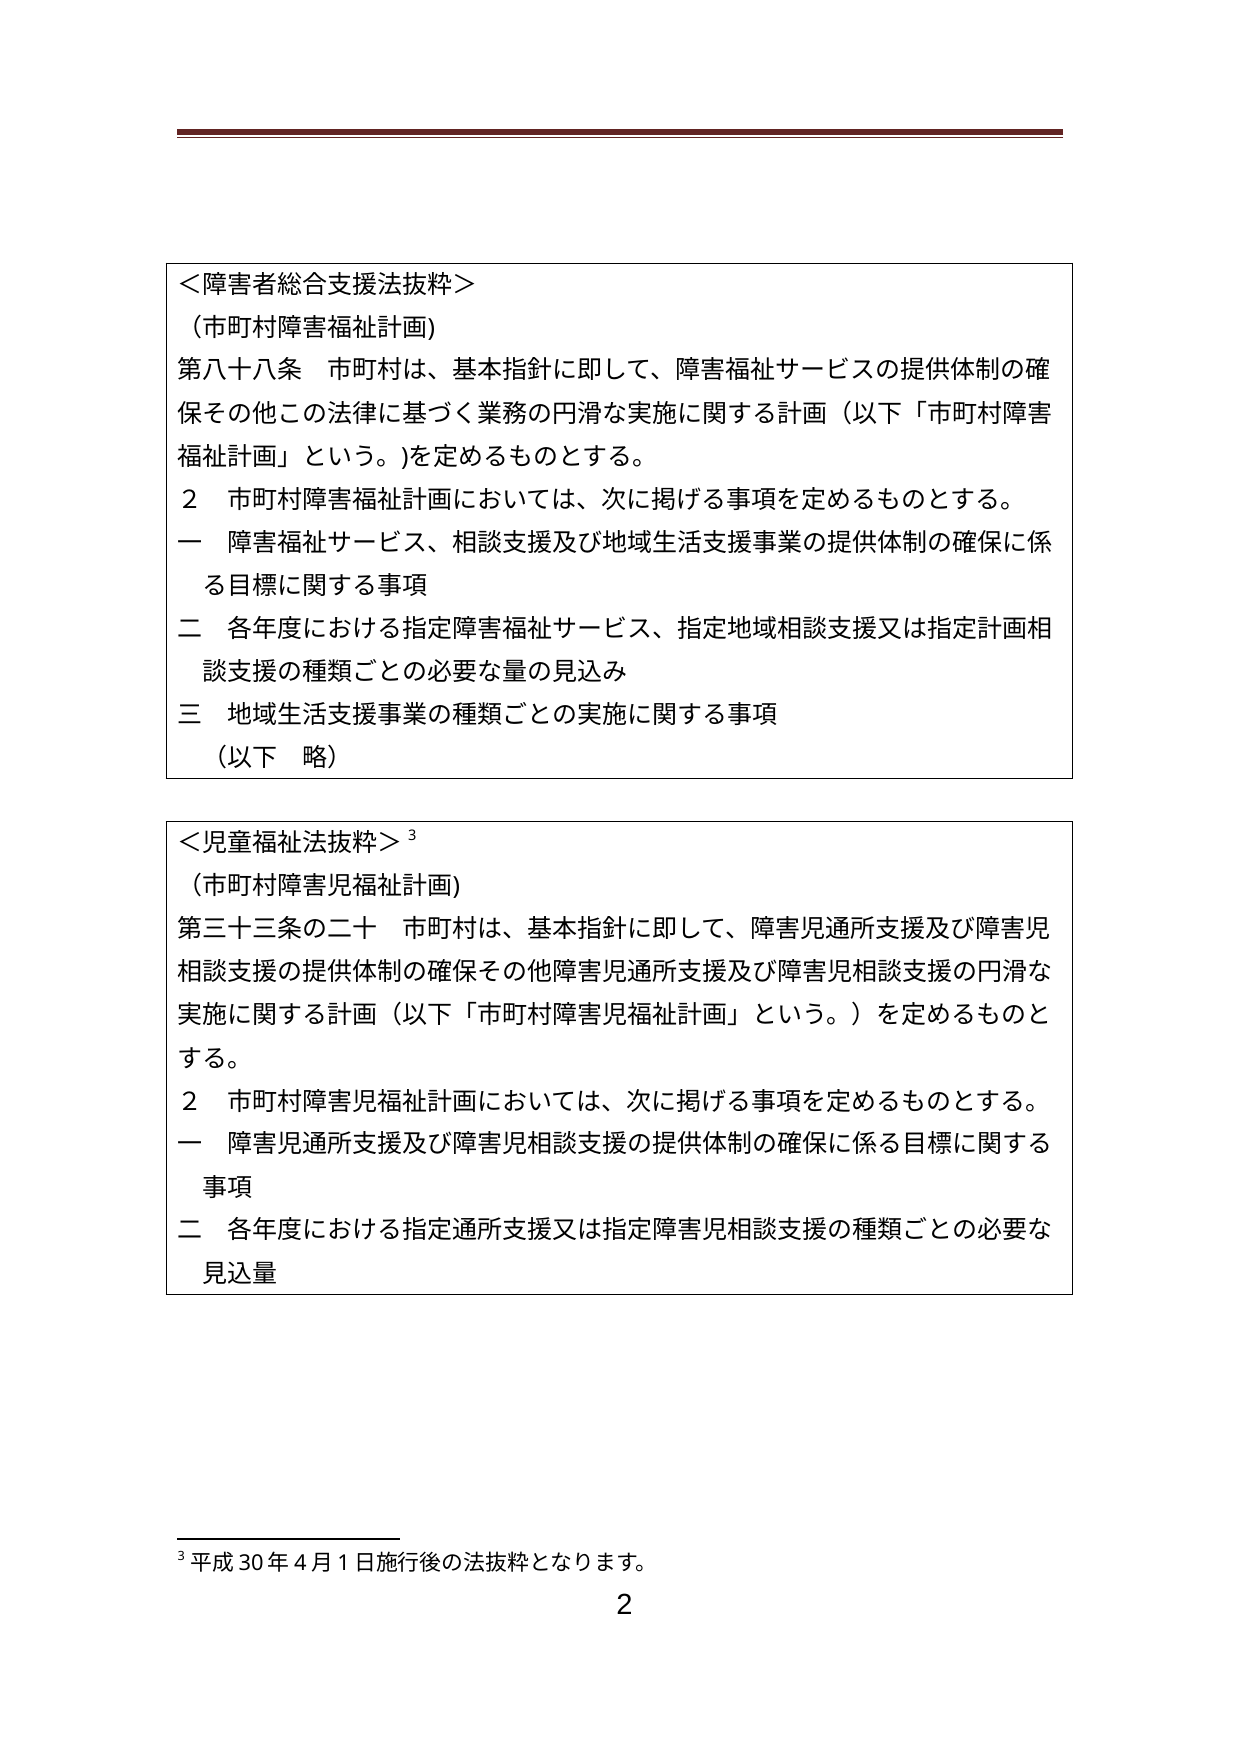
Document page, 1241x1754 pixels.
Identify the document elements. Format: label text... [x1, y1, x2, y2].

table_header ＜児童福祉法抜粋＞ （市町村障害児福祉計画) 第三十三条の二十 市町村は、基本指針に即して、障害児通所支援及び障害児相談支援の提供体制の確保その他障害児通所支援及び障害児相談支援の円滑な実施に関する計画（以下「市町村障害児福祉計画」という。）を定めるものとする。 ２ 市町村障害児福祉計画においては、次に掲げる事項を定めるものとする。 一 障害児通所支援及び障害児相談支援の提供体制の確保に係る目標に関する事項 二 各年度における指定通所支援又は指定障害児相談支援の種類ごとの必要な見込量 [167, 822, 1072, 1294]
table_header ＜障害者総合支援法抜粋＞ （市町村障害福祉計画) 第八十八条 市町村は、基本指針に即して、障害福祉サービスの提供体制の確保その他この法律に基づく業務の円滑な実施に関する計画（以下「市町村障害福祉計画」という。)を定めるものとする。 ２ 市町村障害福祉計画においては、次に掲げる事項を定めるものとする。 一 障害福祉サービス、相談支援及び地域生活支援事業の提供体制の確保に係る目標に関する事項 二 各年度における指定障害福祉サービス、指定地域相談支援又は指定計画相談支援の種類ごとの必要な量の見込み 三 地域生活支援事業の種類ごとの実施に関する事項 （以下 略） [167, 264, 1072, 778]
